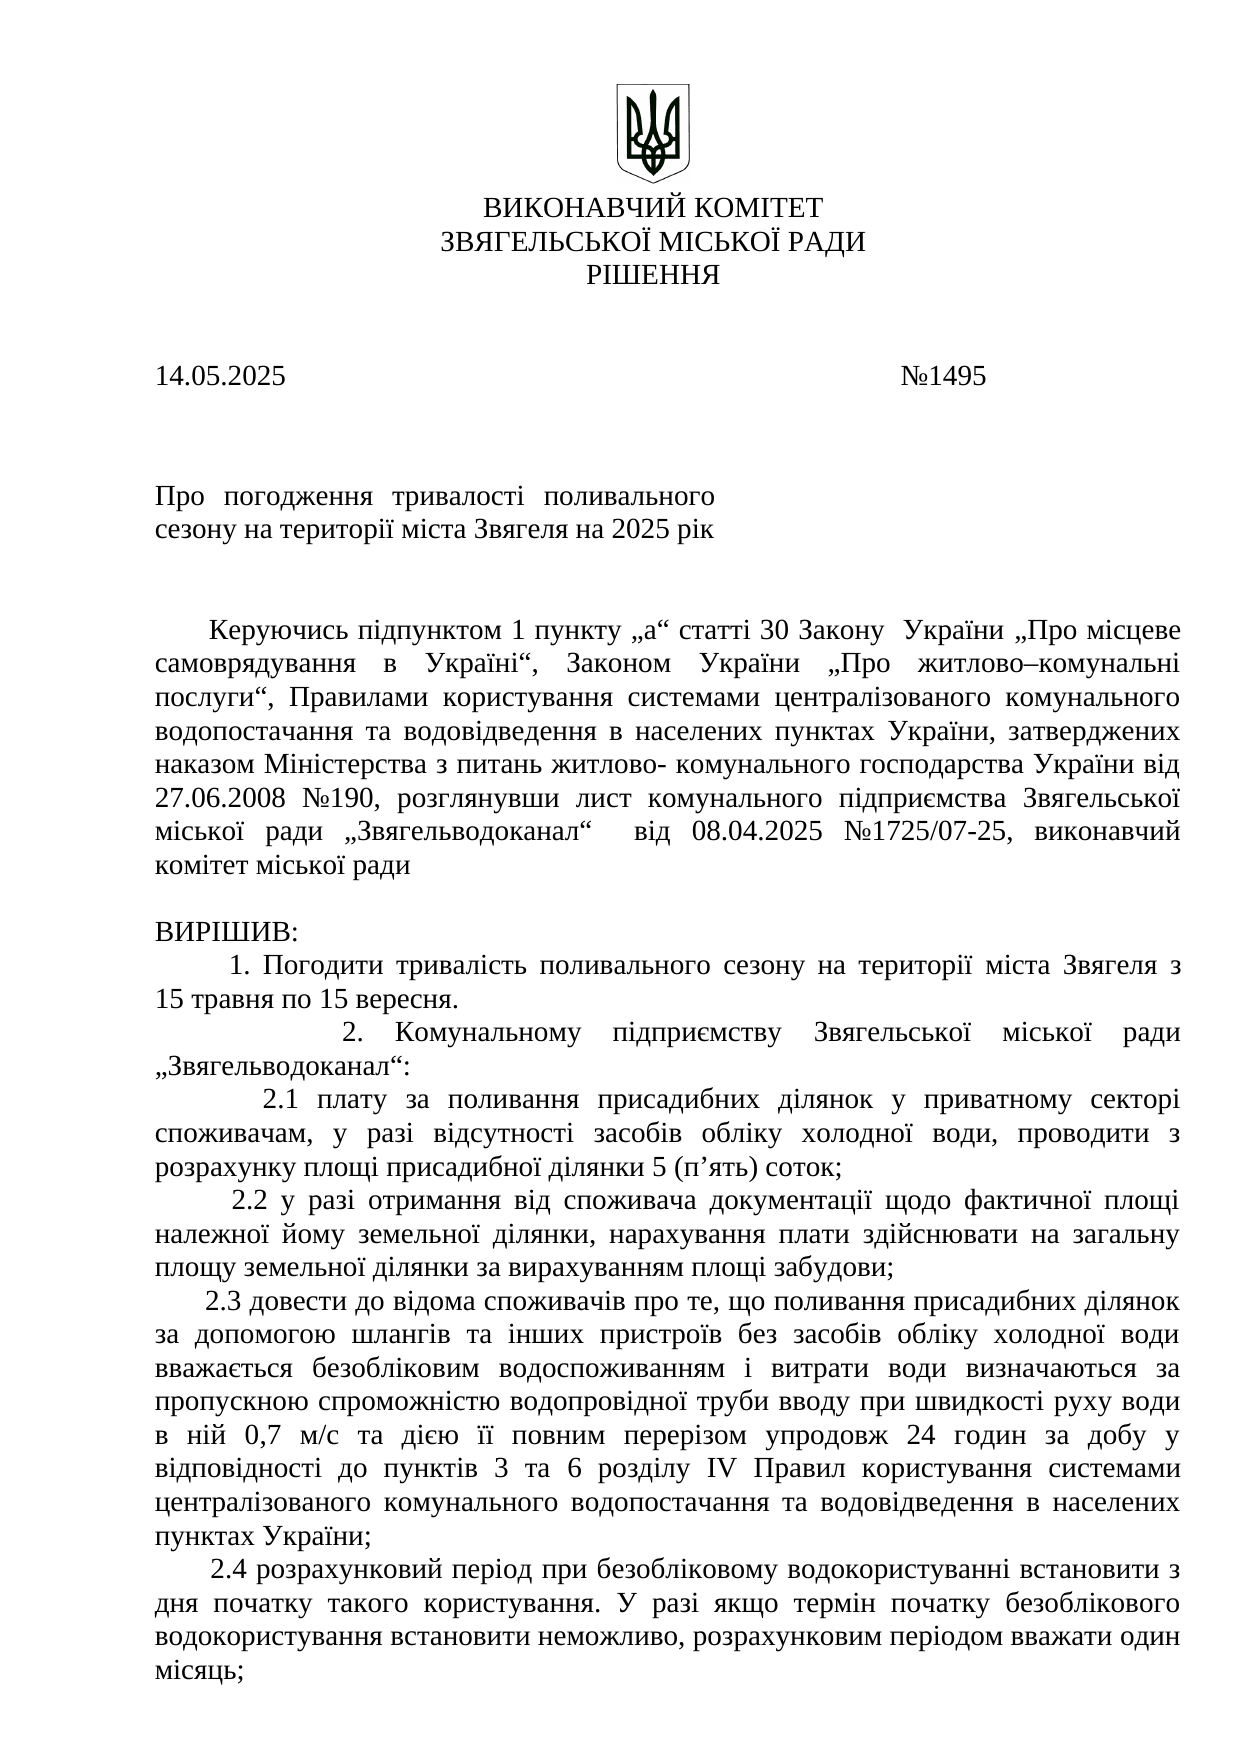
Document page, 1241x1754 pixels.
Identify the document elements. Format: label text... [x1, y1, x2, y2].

text 14.05.2025 №1495 [154, 358, 1181, 392]
text РІШЕННЯ [125, 257, 1181, 291]
text 2.2 у разі отримання від споживача документації щодо фактичної площі належної йому земельної ділянки, нарахування плати здійснювати на загальну площу земельної ділянки за вирахуванням площі забудови; [154, 1182, 1181, 1283]
text Про погодження тривалості поливального сезону на території міста Звягеля на 2025 рік [154, 478, 716, 545]
text 2.3 довести до відома споживачів про те, що поливання присадибних ділянок за допомогою шлангів та інших пристроїв без засобів обліку холодної води вважається безобліковим водоспоживанням і витрати води визначаються за пропускною спроможністю водопровідної труби вводу при швидкості руху води в ній 0,7 м/с та дією її повним перерізом упродовж 24 годин за добу у відповідності до пунктів 3 та 6 розділу IV Правил користування системами централізованого комунального водопостачання та водовідведення в населених пунктах України; [154, 1283, 1181, 1551]
text Керуючись підпунктом 1 пункту „а“ статті 30 Закону України „Про місцеве самоврядування в Україні“, Законом України „Про житлово–комунальні послуги“, Правилами користування системами централізованого комунального водопостачання та водовідведення в населених пунктах України, затверджених наказом Міністерства з питань житлово- комунального господарства України від 27.06.2008 №190, розглянувши лист комунального підприємства Звягельської міської ради „Звягельводоканал“ від 08.04.2025 №1725/07-25, виконавчий комітет міської ради [154, 612, 1181, 880]
text ВИРІШИВ: [154, 914, 1181, 947]
text 2.1 плату за поливання присадибних ділянок у приватному секторі споживачам, у разі відсутності засобів обліку холодної води, проводити з розрахунку площі присадибної ділянки 5 (п’ять) соток; [154, 1082, 1181, 1182]
text ВИКОНАВЧИЙ КОМІТЕТ [125, 190, 1181, 224]
text 2. Комунальному підприємству Звягельської міської ради „Звягельводоканал“: [154, 1014, 1181, 1082]
picture [616, 84, 690, 184]
text 2.4 розрахунковий період при безобліковому водокористуванні встановити з дня початку такого користування. У разі якщо термін початку безоблікового водокористування встановити неможливо, розрахунковим періодом вважати один місяць; [154, 1551, 1181, 1685]
text ЗВЯГЕЛЬСЬКОЇ МІСЬКОЇ РАДИ [125, 224, 1181, 257]
text 1. Погодити тривалість поливального сезону на території міста Звягеля з 15 травня по 15 вересня. [154, 947, 1181, 1014]
